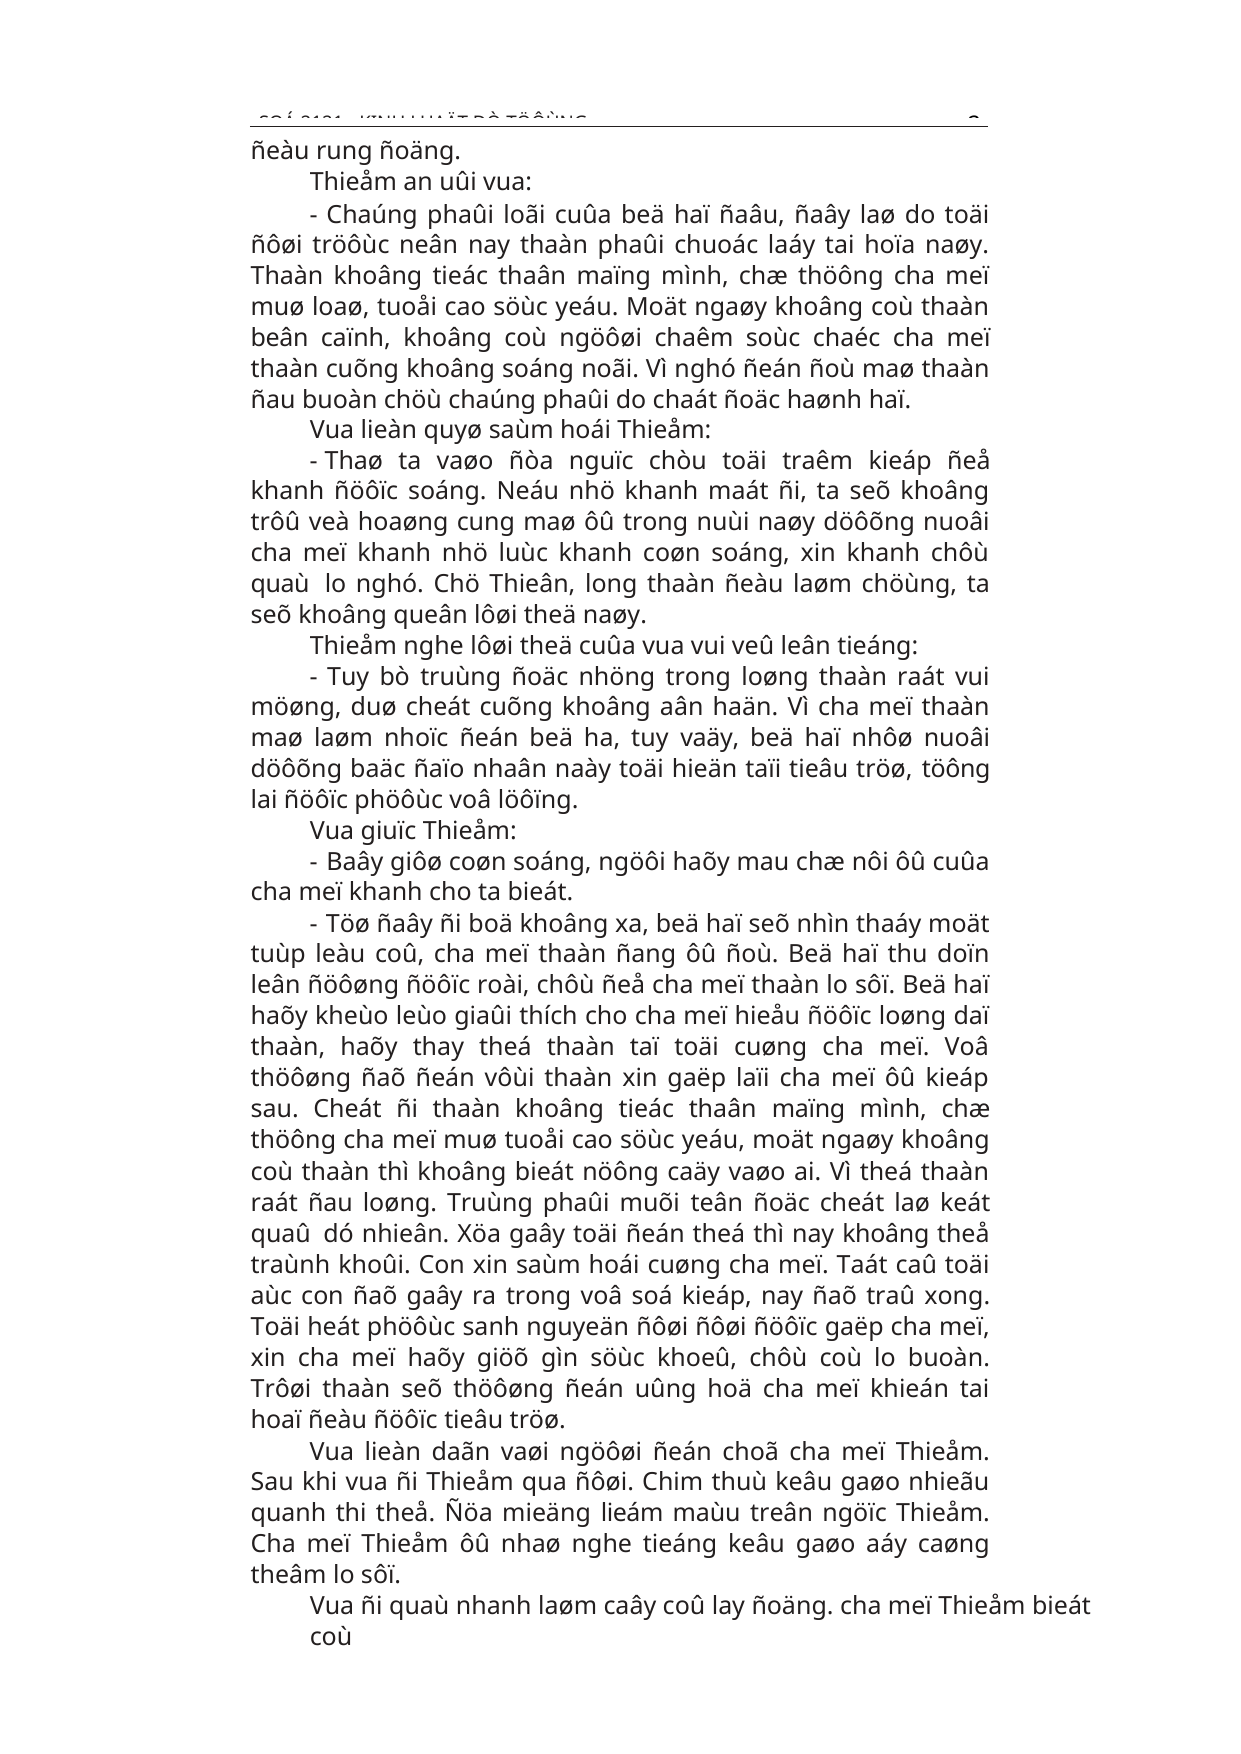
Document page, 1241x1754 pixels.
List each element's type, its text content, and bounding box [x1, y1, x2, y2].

list Tuy bò truùng ñoäc nhöng trong loøng thaàn raát vui möøng, duø cheát cuõng khoâng aân haän. Vì cha meï thaàn maø laøm nhoïc ñeán beä ha, tuy vaäy, beä haï nhôø nuoâi döôõng baäc ñaïo nhaân naày toäi hieän taïi tieâu tröø, töông lai ñöôïc phöôùc voâ löôïng. [250, 661, 990, 816]
list Baây giôø coøn soáng, ngöôi haõy mau chæ nôi ôû cuûa cha meï khanh cho ta bieát. [250, 846, 990, 908]
list Töø ñaây ñi boä khoâng xa, beä haï seõ nhìn thaáy moät tuùp leàu coû, cha meï thaàn ñang ôû ñoù. Beä haï thu doïn leân ñöôøng ñöôïc roài, chôù ñeå cha meï thaàn lo sôï. Beä haï haõy kheùo leùo giaûi thích cho cha meï hieåu ñöôïc loøng daï thaàn, haõy thay theá thaàn taï toäi cuøng cha meï. Voâ thöôøng ñaõ ñeán vôùi thaàn xin gaëp laïi cha meï ôû kieáp sau. Cheát ñi thaàn khoâng tieác thaân maïng mình, chæ thöông cha meï muø tuoåi cao söùc yeáu, moät ngaøy khoâng coù thaàn thì khoâng bieát nöông caäy vaøo ai. Vì theá thaàn raát ñau loøng. Truùng phaûi muõi teân ñoäc cheát laø keát quaû dó nhieân. Xöa gaây toäi ñeán theá thì nay khoâng theå traùnh khoûi. Con xin saùm hoái cuøng cha meï. Taát caû toäi aùc con ñaõ gaây ra trong voâ soá kieáp, nay ñaõ traû xong. Toäi heát phöôùc sanh nguyeän ñôøi ñôøi ñöôïc gaëp cha meï, xin cha meï haõy giöõ gìn söùc khoeû, chôù coù lo buoàn. Trôøi thaàn seõ thöôøng ñeán uûng hoä cha meï khieán tai hoaï ñeàu ñöôïc tieâu tröø. [250, 908, 990, 1436]
list Chaúng phaûi loãi cuûa beä haï ñaâu, ñaây laø do toäi ñôøi tröôùc neân nay thaàn phaûi chuoác laáy tai hoïa naøy. Thaàn khoâng tieác thaân maïng mình, chæ thöông cha meï muø loaø, tuoåi cao söùc yeáu. Moät ngaøy khoâng coù thaàn beân caïnh, khoâng coù ngöôøi chaêm soùc chaéc cha meï thaàn cuõng khoâng soáng noãi. Vì nghó ñeán ñoù maø thaàn ñau buoàn chöù chaúng phaûi do chaát ñoäc haønh haï. [250, 198, 990, 416]
text Thieåm nghe lôøi theä cuûa vua vui veû leân tieáng: [309, 631, 1092, 660]
list Thaø ta vaøo ñòa nguïc chòu toäi traêm kieáp ñeå khanh ñöôïc soáng. Neáu nhö khanh maát ñi, ta seõ khoâng trôû veà hoaøng cung maø ôû trong nuùi naøy döôõng nuoâi cha meï khanh nhö luùc khanh coøn soáng, xin khanh chôù quaù lo nghó. Chö Thieân, long thaàn ñeàu laøm chöùng, ta seõ khoâng queân lôøi theä naøy. [250, 445, 990, 631]
text ñeàu rung ñoäng. [250, 134, 1092, 166]
text Thieåm an uûi vua: [309, 166, 1092, 197]
text Vua ñi quaù nhanh laøm caây coû lay ñoäng. cha meï Thieåm bieát coù [309, 1591, 1092, 1651]
text Vua giuïc Thieåm: [309, 816, 1092, 845]
text Vua lieàn quyø saùm hoái Thieåm: [309, 416, 1092, 444]
text Vua lieàn daãn vaøi ngöôøi ñeán choã cha meï Thieåm. Sau khi vua ñi Thieåm qua ñôøi. Chim thuù keâu gaøo nhieãu quanh thi theå. Ñöa mieäng lieám maùu treân ngöïc Thieåm. Cha meï Thieåm ôû nhaø nghe tieáng keâu gaøo aáy caøng theâm lo sôï. [250, 1436, 990, 1591]
